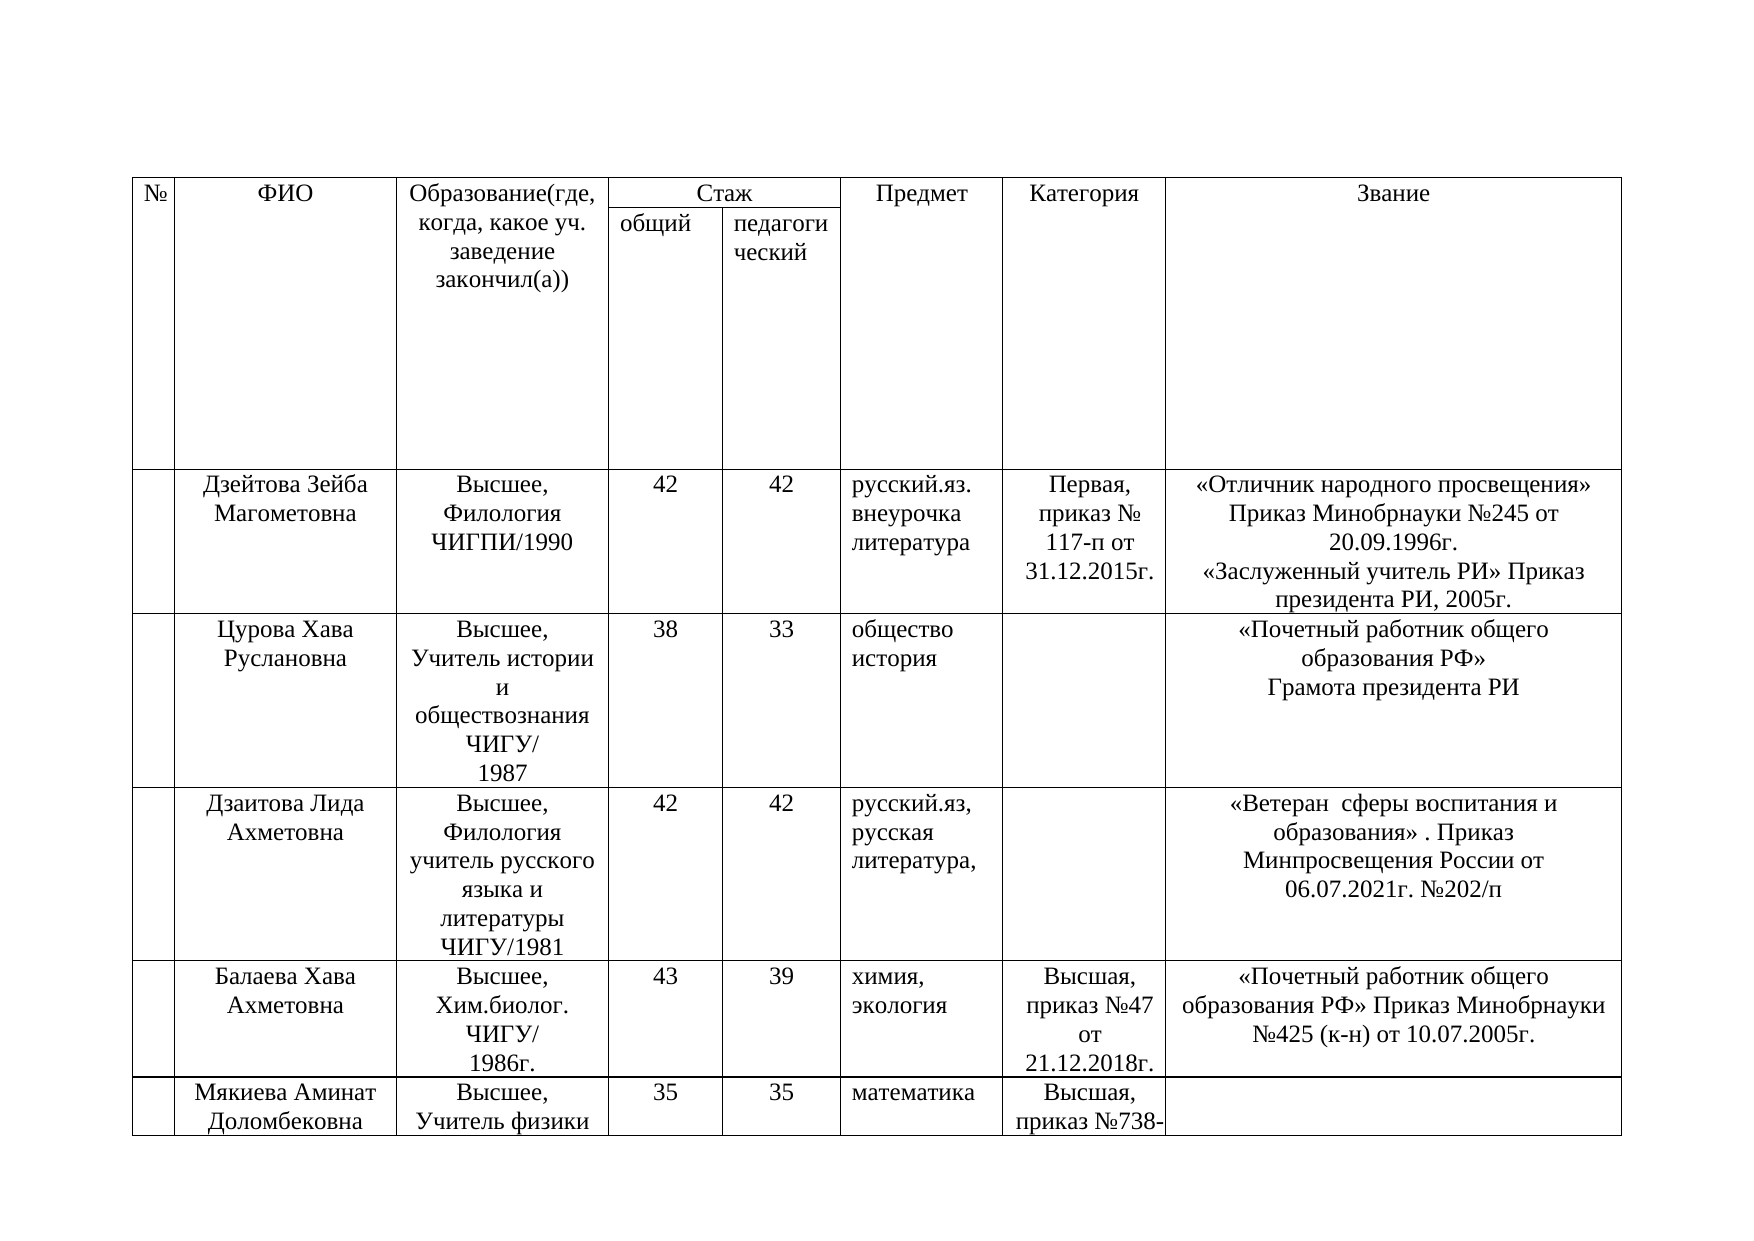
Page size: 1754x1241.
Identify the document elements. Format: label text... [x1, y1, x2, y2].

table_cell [1003, 1078, 1165, 1135]
table_cell 43 [609, 961, 722, 1076]
table_header ФИО [175, 178, 396, 468]
table_cell Высшее, Учитель истории и обществознания ЧИГУ/ 1987 [397, 614, 608, 787]
table_cell 33 [723, 614, 840, 787]
table_cell 42 [609, 788, 722, 960]
table_cell [1003, 614, 1165, 787]
table_cell Цурова Хава Руслановна [175, 614, 396, 787]
table_header Категория [1003, 178, 1165, 468]
table_cell [133, 1078, 174, 1135]
table_cell Высшее, Хим.биолог. ЧИГУ/ 1986г. [397, 961, 608, 1076]
table_cell [133, 788, 174, 960]
table_cell 42 [723, 788, 840, 960]
table_cell [1003, 788, 1165, 960]
table_cell русский.яз, русская литература, [841, 788, 1002, 960]
table_cell Балаева Хава Ахметовна [175, 961, 396, 1076]
table_header Предмет [841, 178, 1002, 468]
table_cell 42 [609, 470, 722, 613]
table_header Звание [1166, 178, 1621, 468]
table_cell [133, 961, 174, 1076]
table_cell «Почетный работник общего образования РФ» Грамота президента РИ [1166, 614, 1621, 787]
table_header Образование(где, когда, какое уч. заведение закончил(а)) [397, 178, 608, 468]
table_cell общество история [841, 614, 1002, 787]
table_cell Дзейтова Зейба Магометовна [175, 470, 396, 613]
table_cell русский.яз. внеурочка литература [841, 470, 1002, 613]
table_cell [397, 1078, 608, 1135]
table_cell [175, 1078, 396, 1135]
table_cell «Ветеран сферы воспитания и образования» . Приказ Минпросвещения России от 06.07.2021г. №202/п [1166, 788, 1621, 960]
table_cell Дзаитова Лида Ахметовна [175, 788, 396, 960]
table_cell Высшее, Филология ЧИГПИ/1990 [397, 470, 608, 613]
table_cell химия, экология [841, 961, 1002, 1076]
table_cell Высшая, приказ №47 от 21.12.2018г. [1003, 961, 1165, 1076]
table_cell 38 [609, 614, 722, 787]
table_cell математика [841, 1078, 1002, 1135]
table_cell Первая, приказ № 117-п от 31.12.2015г. [1003, 470, 1165, 613]
table_cell 35 [723, 1078, 840, 1135]
table_cell педагогический [723, 208, 840, 468]
table_cell [133, 614, 174, 787]
table_cell «Отличник народного просвещения» Приказ Минобрнауки №245 от 20.09.1996г. «Заслуженный учитель РИ» Приказ президента РИ, 2005г. [1166, 470, 1621, 613]
table_cell Высшее, Филология учитель русского языка и литературы ЧИГУ/ 1981 [397, 788, 608, 960]
table_cell [133, 470, 174, 613]
table_cell 42 [723, 470, 840, 613]
table_cell «Почетный работник общего образования РФ» Приказ Минобрнауки №425 (к-н) от 10.07.2005г. [1166, 961, 1621, 1076]
table_cell 35 [609, 1078, 722, 1135]
table_header Стаж [609, 178, 840, 207]
table_header № [133, 178, 174, 468]
table_cell 39 [723, 961, 840, 1076]
table_cell [1166, 1078, 1621, 1135]
table_cell общий [609, 208, 722, 468]
